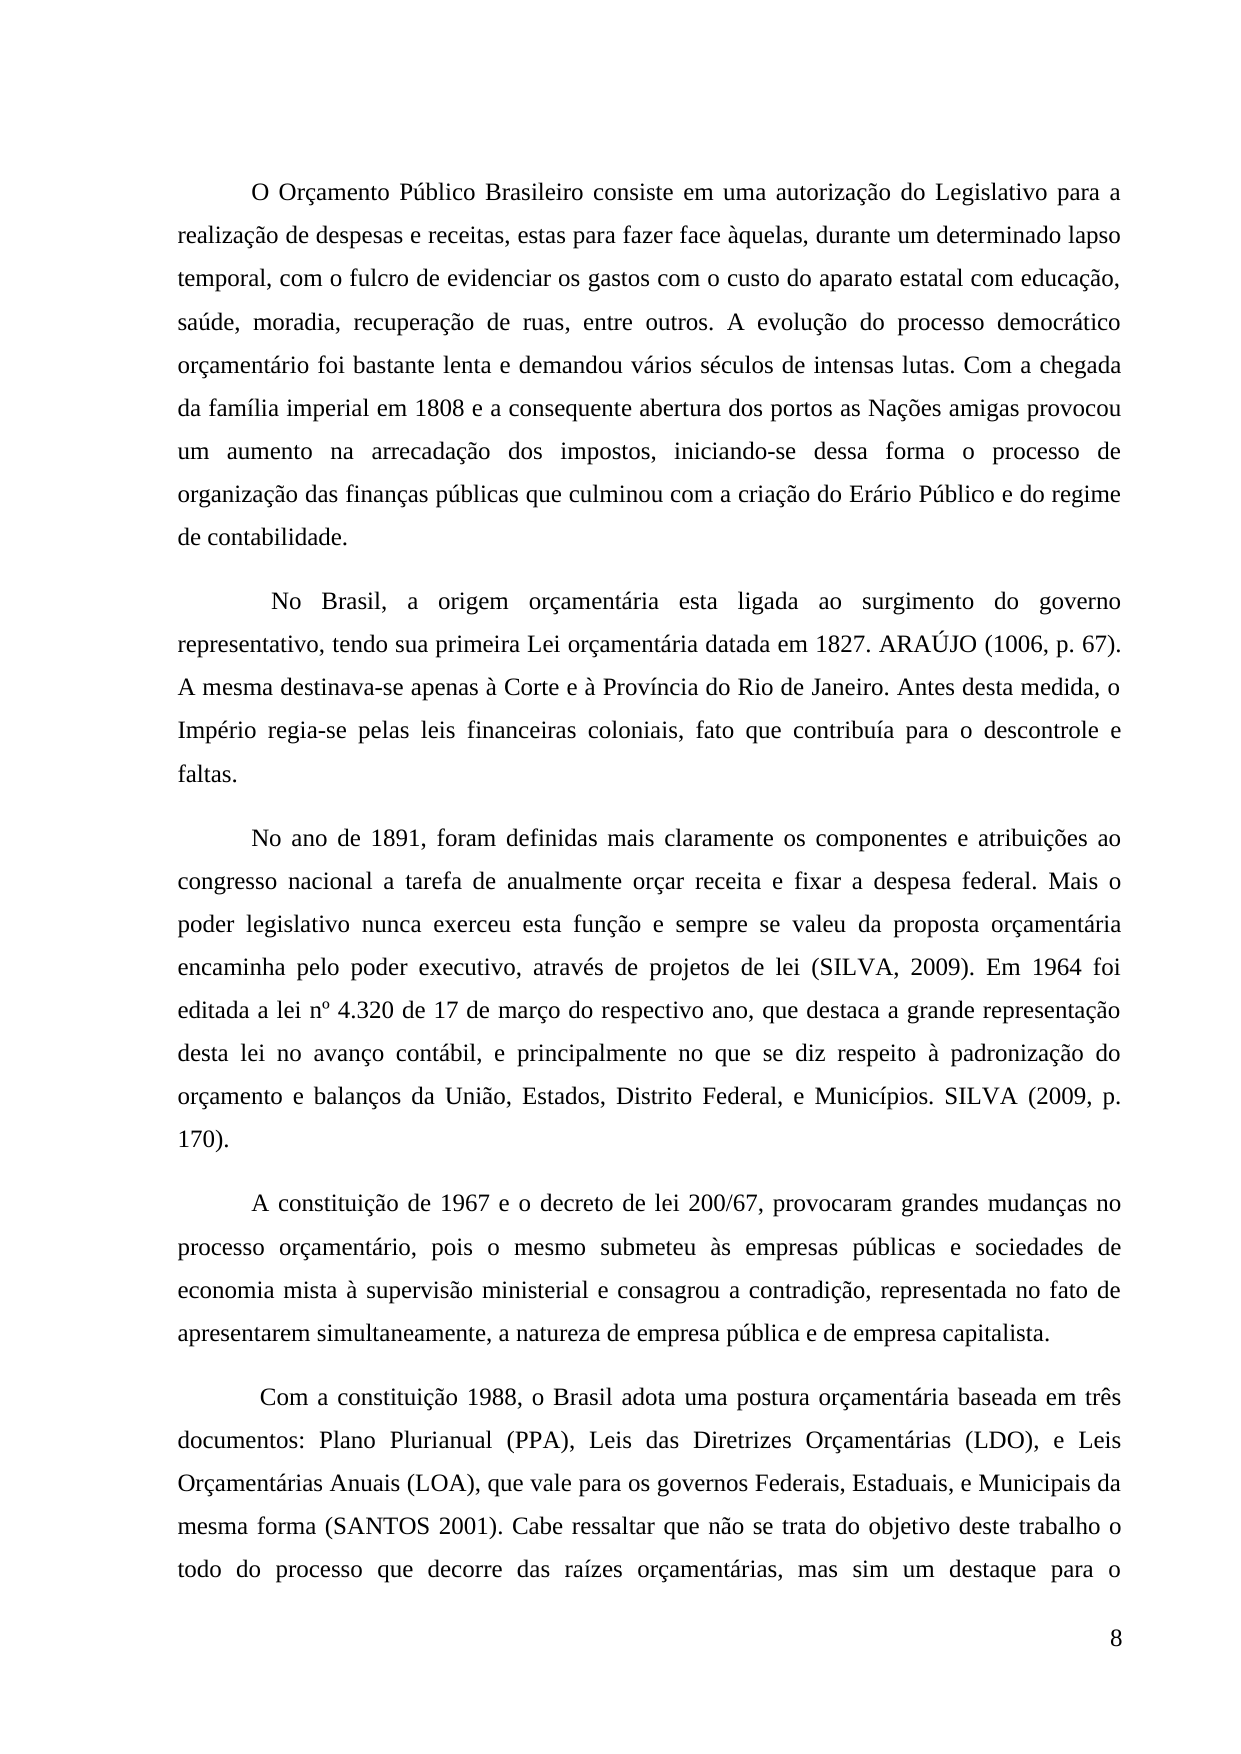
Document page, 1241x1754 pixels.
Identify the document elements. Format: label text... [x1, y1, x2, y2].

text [177, 1382, 1122, 1583]
text No ano de 1891, foram definidas mais claramente os componentes e atribuições ao congresso nacional a tarefa de anualmente orçar receita e fixar a despesa federal. Mais o poder legislativo nunca exerceu esta função e sempre se valeu da proposta orçamentária encaminha pelo poder executivo, através de projetos de lei (SILVA, 2009). Em 1964 foi editada a lei nº 4.320 de 17 de março do respectivo ano, que destaca a grande representação desta lei no avanço contábil, e principalmente no que se diz respeito à padronização do orçamento e balanços da União, Estados, Distrito Federal, e Municípios. SILVA (2009, p. 170). [177, 823, 1122, 1153]
text A constituição de 1967 e o decreto de lei 200/67, provocaram grandes mudanças no processo orçamentário, pois o mesmo submeteu às empresas públicas e sociedades de economia mista à supervisão ministerial e consagrou a contradição, representada no fato de apresentarem simultaneamente, a natureza de empresa pública e de empresa capitalista. [177, 1188, 1122, 1347]
text No Brasil, a origem orçamentária esta ligada ao surgimento do governo representativo, tendo sua primeira Lei orçamentária datada em 1827. ARAÚJO (1006, p. 67). A mesma destinava-se apenas à Corte e à Província do Rio de Janeiro. Antes desta medida, o Império regia-se pelas leis financeiras coloniais, fato que contribuía para o descontrole e faltas. [177, 586, 1122, 787]
text O Orçamento Público Brasileiro consiste em uma autorização do Legislativo para a realização de despesas e receitas, estas para fazer face àquelas, durante um determinado lapso temporal, com o fulcro de evidenciar os gastos com o custo do aparato estatal com educação, saúde, moradia, recuperação de ruas, entre outros. A evolução do processo democrático orçamentário foi bastante lenta e demandou vários séculos de intensas lutas. Com a chegada da família imperial em 1808 e a consequente abertura dos portos as Nações amigas provocou um aumento na arrecadação dos impostos, iniciando-se dessa forma o processo de organização das finanças públicas que culminou com a criação do Erário Público e do regime de contabilidade. [177, 177, 1122, 551]
